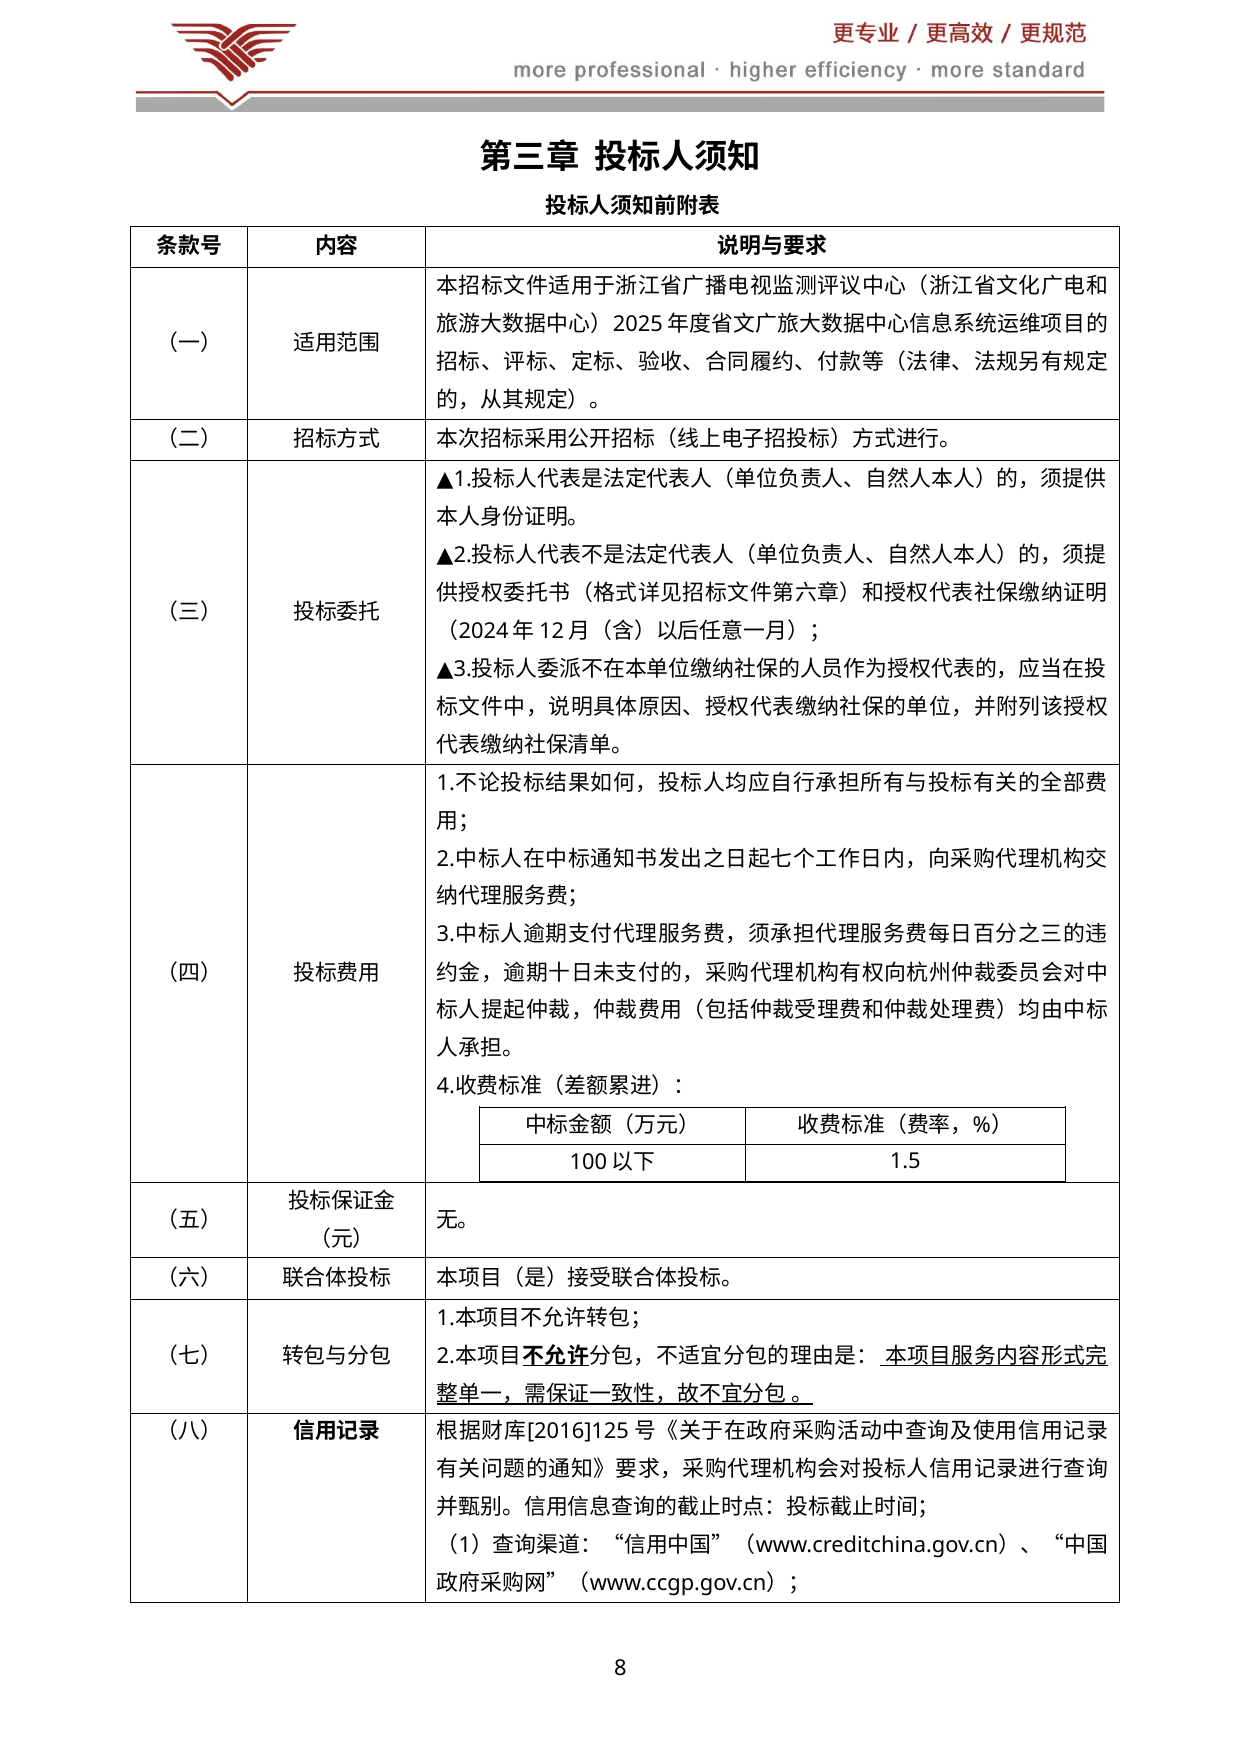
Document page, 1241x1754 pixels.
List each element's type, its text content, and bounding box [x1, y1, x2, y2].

table_cell ▲1.投标人代表是法定代表人（单位负责人、自然人本人）的，须提供本人身份证明。 ▲2.投标人代表不是法定代表人（单位负责人、自然人本人）的，须提供授权委托书（格式详见招标文件第六章）和授权代表社保缴纳证明（2024年12月（含）以后任意一月）； ▲3.投标人委派不在本单位缴纳社保的人员作为授权代表的，应当在投标文件中，说明具体原因、授权代表缴纳社保的单位，并附列该授权代表缴纳社保清单。 [426, 461, 1119, 763]
table_cell 投标保证金（元） [248, 1183, 425, 1257]
table_header 条款号 [131, 227, 247, 267]
table_cell （七） [131, 1300, 247, 1412]
table_header 说明与要求 [426, 227, 1119, 267]
table_header 内容 [248, 227, 425, 267]
picture [135, 0, 1105, 112]
table_cell 转包与分包 [248, 1300, 425, 1412]
table_cell （八） [131, 1414, 247, 1602]
table_cell （六） [131, 1258, 247, 1298]
table_cell （二） [131, 420, 247, 460]
table_cell 招标方式 [248, 420, 425, 460]
table_cell 本次招标采用公开招标（线上电子招投标）方式进行。 [426, 420, 1119, 460]
table_cell 1.不论投标结果如何，投标人均应自行承担所有与投标有关的全部费用； 2.中标人在中标通知书发出之日起七个工作日内，向采购代理机构交纳代理服务费； 3.中标人逾期支付代理服务费，须承担代理服务费每日百分之三的违约金，逾期十日未支付的，采购代理机构有权向杭州仲裁委员会对中标人提起仲裁，仲裁费用（包括仲裁受理费和仲裁处理费）均由中标人承担。 4.收费标准（差额累进）： [426, 765, 1119, 1182]
text 投标人须知前附表 [155, 188, 1110, 219]
table_cell 无。 [426, 1183, 1119, 1257]
table_cell 信用记录 [248, 1414, 425, 1602]
table_cell 联合体投标 [248, 1258, 425, 1298]
table_cell （五） [131, 1183, 247, 1257]
table_cell 本招标文件适用于浙江省广播电视监测评议中心（浙江省文化广电和旅游大数据中心）2025年度省文广旅大数据中心信息系统运维项目的招标、评标、定标、验收、合同履约、付款等（法律、法规另有规定的，从其规定）。 [426, 268, 1119, 418]
text 第三章 投标人须知 [130, 130, 1110, 178]
table_cell 1.本项目不允许转包； 2.本项目不允许分包，不适宜分包的理由是： 本项目服务内容形式完整单一，需保证一致性，故不宜分包 。 [426, 1300, 1119, 1412]
table_cell （一） [131, 268, 247, 418]
table_cell 本项目（是）接受联合体投标。 [426, 1258, 1119, 1298]
table_cell （四） [131, 765, 247, 1182]
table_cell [426, 1414, 1119, 1602]
table_cell （三） [131, 461, 247, 763]
table_cell 投标委托 [248, 461, 425, 763]
table_cell 投标费用 [248, 765, 425, 1182]
table_cell 适用范围 [248, 268, 425, 418]
